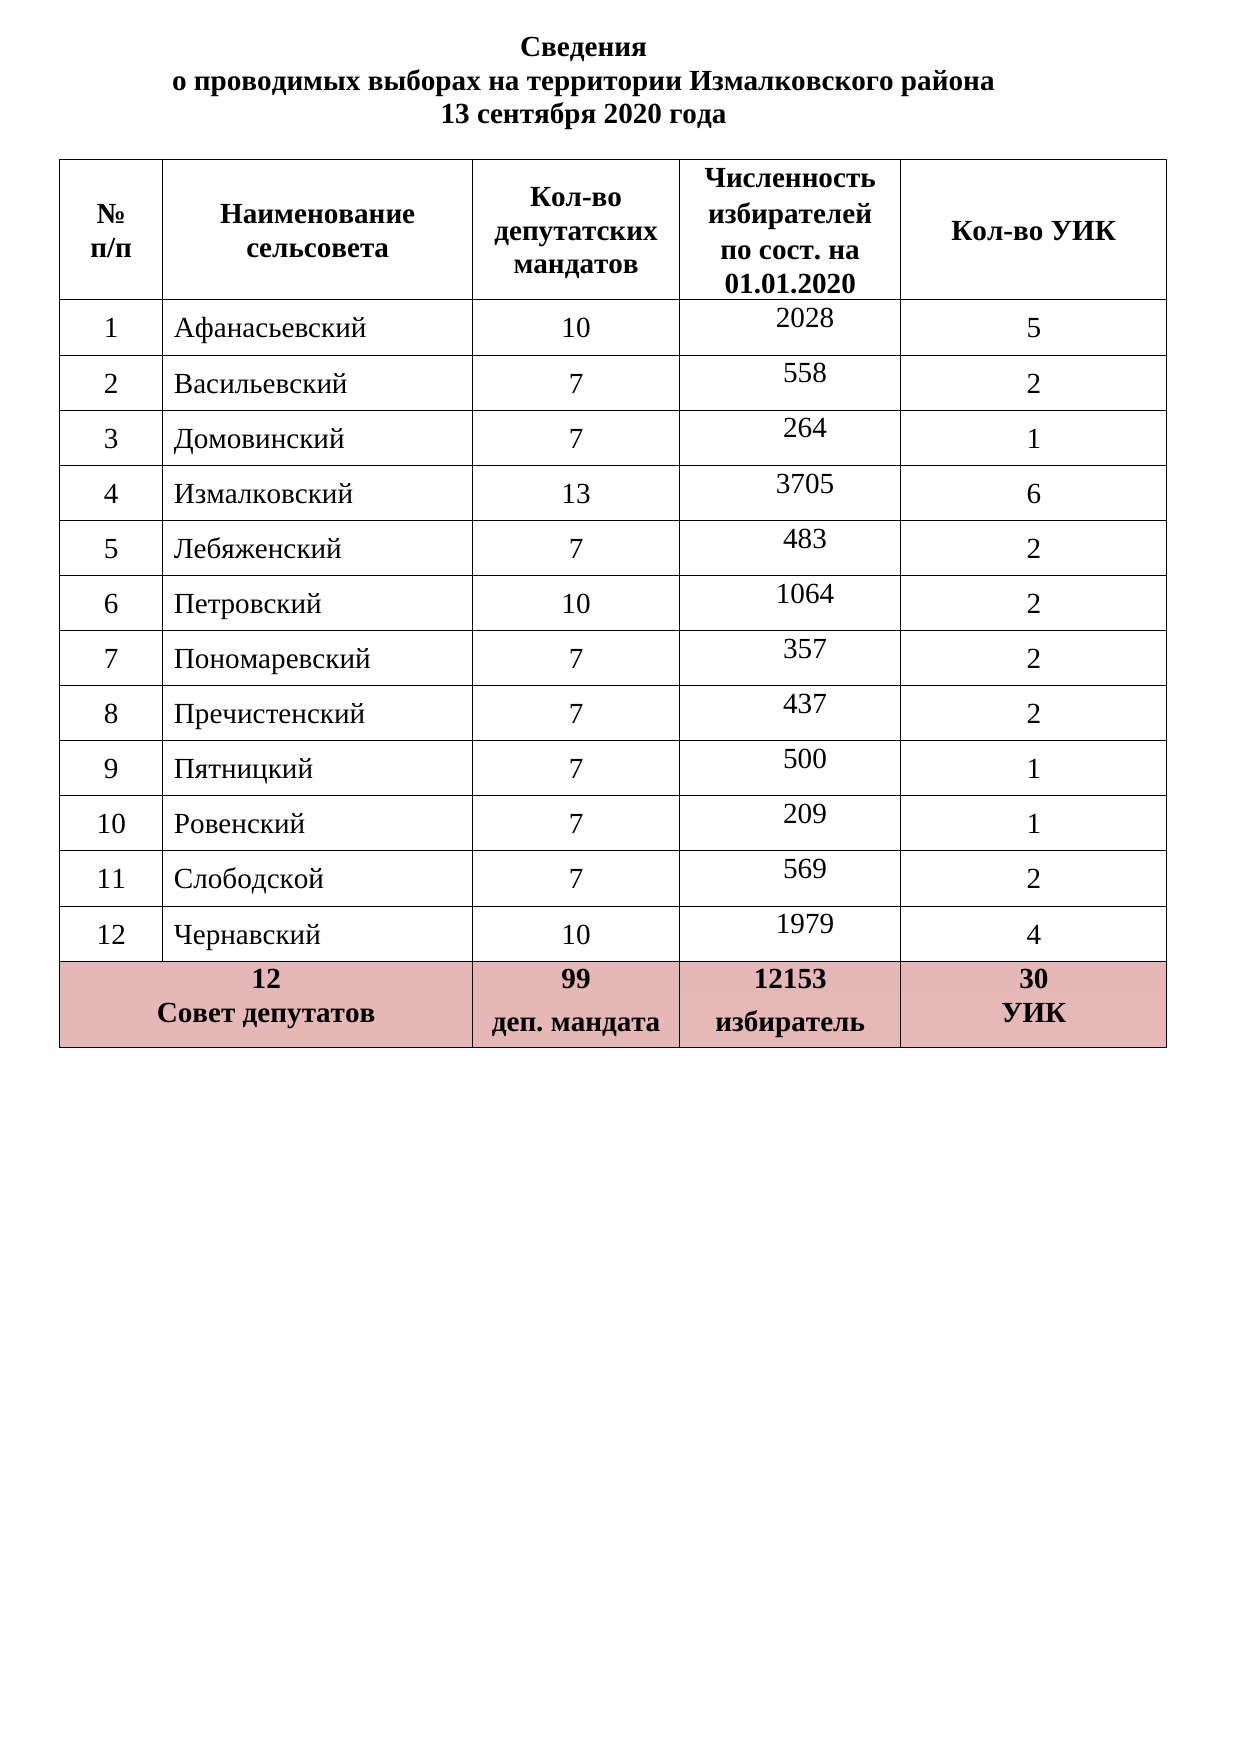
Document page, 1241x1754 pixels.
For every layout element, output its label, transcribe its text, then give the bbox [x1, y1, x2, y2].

table_cell 3705 [680, 466, 900, 520]
table_cell 1979 [680, 907, 900, 961]
table_cell 2 [901, 686, 1166, 740]
table_cell 13 [473, 466, 679, 520]
table_cell 9 [60, 741, 162, 795]
table_cell 1 [901, 796, 1166, 850]
table_cell 1 [901, 411, 1166, 465]
table_cell УИК [901, 995, 1166, 1047]
table_cell 7 [473, 851, 679, 906]
table_cell Наименование сельсовета [163, 160, 472, 299]
table_cell деп. мандата [473, 995, 679, 1047]
table_cell Лебяженский [163, 521, 472, 575]
table_cell 7 [473, 631, 679, 685]
table_cell 1064 [680, 576, 900, 630]
table_cell 558 [680, 356, 900, 409]
table_cell 3 [60, 411, 162, 465]
table_cell 7 [473, 796, 679, 850]
table_cell 2 [901, 356, 1166, 409]
table_cell Пятницкий [163, 741, 472, 795]
table_cell Афанасьевский [163, 300, 472, 354]
table_cell Чернавский [163, 907, 472, 961]
table_cell 5 [60, 521, 162, 575]
table_cell 4 [901, 907, 1166, 961]
table_header Сведения о проводимых выборах на территории Измалковского района 13 сентября 2020 года [0, 30, 1167, 159]
table_cell 7 [473, 686, 679, 740]
table_cell Совет депутатов [60, 995, 472, 1047]
table_cell 7 [473, 741, 679, 795]
table_cell 30 [901, 962, 1166, 995]
table_cell 7 [473, 411, 679, 465]
table_cell избиратель [680, 995, 900, 1047]
table_cell 437 [680, 686, 900, 740]
table_cell 10 [473, 907, 679, 961]
table_cell Домовинский [163, 411, 472, 465]
table_cell 569 [680, 851, 900, 906]
table_cell 99 [473, 962, 679, 995]
table_cell 12 [60, 962, 472, 995]
table_cell 264 [680, 411, 900, 465]
table_cell 1 [901, 741, 1166, 795]
table_cell 2028 [680, 300, 900, 354]
table_cell 6 [901, 466, 1166, 520]
table_cell 7 [60, 631, 162, 685]
table_cell 2 [901, 851, 1166, 906]
table_cell Кол-во УИК [901, 160, 1166, 299]
table_cell 10 [60, 796, 162, 850]
table_cell 357 [680, 631, 900, 685]
table_cell Пономаревский [163, 631, 472, 685]
table_cell 1 [60, 300, 162, 354]
table_cell 209 [680, 796, 900, 850]
table_cell Васильевский [163, 356, 472, 409]
table_cell 2 [901, 631, 1166, 685]
table_cell Измалковский [163, 466, 472, 520]
table_cell 7 [473, 521, 679, 575]
table_cell 10 [473, 300, 679, 354]
table_cell 2 [901, 576, 1166, 630]
table_cell 4 [60, 466, 162, 520]
table_cell 7 [473, 356, 679, 409]
table_cell Петровский [163, 576, 472, 630]
table_cell 6 [60, 576, 162, 630]
table_cell Слободской [163, 851, 472, 906]
table_cell 2 [60, 356, 162, 409]
table_cell № п/п [60, 160, 162, 299]
table_cell 500 [680, 741, 900, 795]
table_cell Пречистенский [163, 686, 472, 740]
table_cell 483 [680, 521, 900, 575]
table_cell Численность избирателей по сост. на 01.01.2020 [680, 160, 900, 299]
table_cell 8 [60, 686, 162, 740]
table_cell 2 [901, 521, 1166, 575]
table_cell 5 [901, 300, 1166, 354]
table_cell 12 [60, 907, 162, 961]
table_cell 10 [473, 576, 679, 630]
table_cell Ровенский [163, 796, 472, 850]
table_cell 11 [60, 851, 162, 906]
table_cell 12153 [680, 962, 900, 995]
table_cell Кол-во депутатских мандатов [473, 160, 679, 299]
